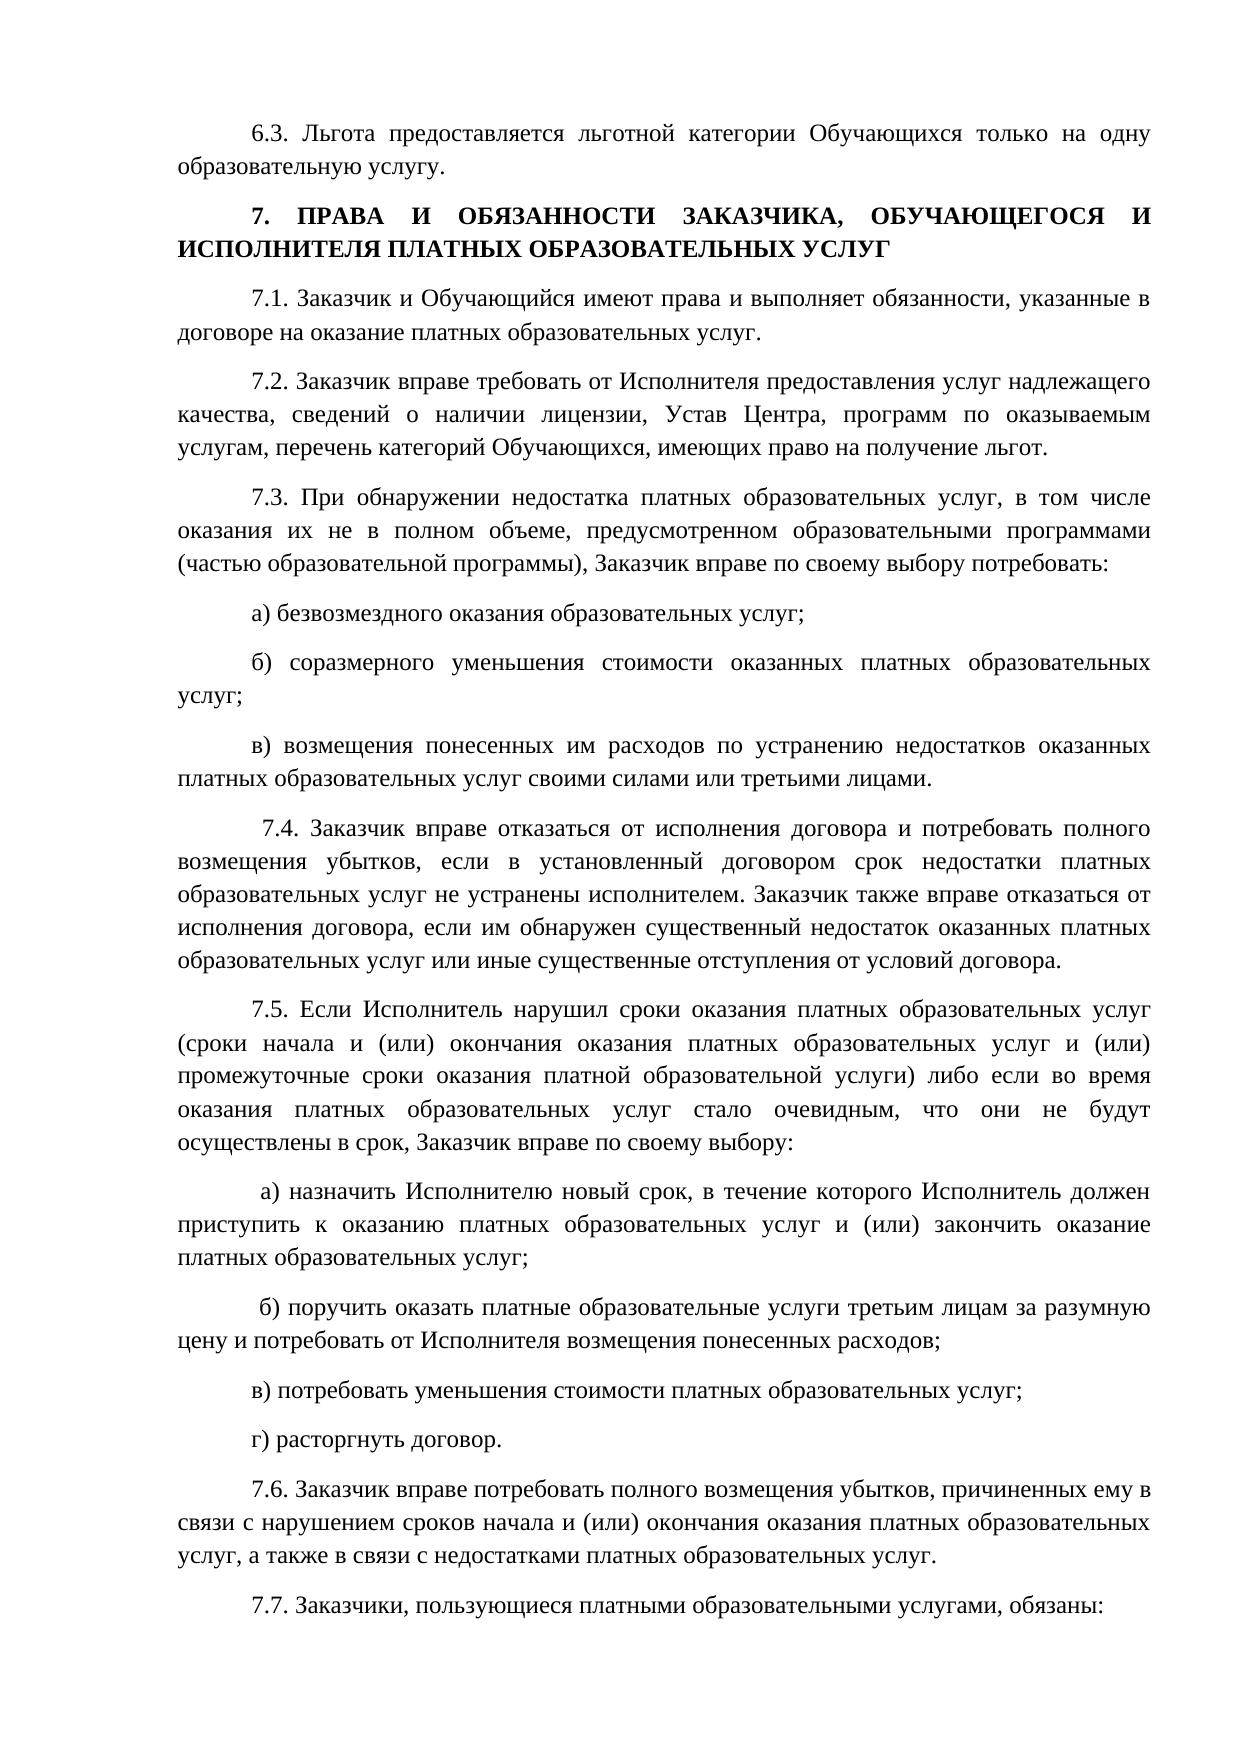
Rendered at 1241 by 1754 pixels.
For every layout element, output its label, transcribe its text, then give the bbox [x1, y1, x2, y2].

text в) возмещения понесенных им расходов по устранению недостатков оказанных платных образовательных услуг своими силами или третьими лицами. [177, 730, 1152, 792]
text 7.3. При обнаружении недостатка платных образовательных услуг, в том числе оказания их не в полном объеме, предусмотренном образовательными программами (частью образовательной программы), Заказчик вправе по своему выбору потребовать: [177, 482, 1152, 577]
text 7.4. Заказчик вправе отказаться от исполнения договора и потребовать полного возмещения убытков, если в установленный договором срок недостатки платных образовательных услуг не устранены исполнителем. Заказчик также вправе отказаться от исполнения договора, если им обнаружен существенный недостаток оказанных платных образовательных услуг или иные существенные отступления от условий договора. [177, 813, 1152, 974]
text 7.7. Заказчики, пользующиеся платными образовательными услугами, обязаны: [177, 1590, 1152, 1619]
text а) безвозмездного оказания образовательных услуг; [177, 598, 1152, 626]
text б) соразмерного уменьшения стоимости оказанных платных образовательных услуг; [177, 647, 1152, 709]
text 7.1. Заказчик и Обучающийся имеют права и выполняет обязанности, указанные в договоре на оказание платных образовательных услуг. [177, 283, 1152, 345]
text 6.3. Льгота предоставляется льготной категории Обучающихся только на одну образовательную услугу. [177, 118, 1152, 180]
text 7.6. Заказчик вправе потребовать полного возмещения убытков, причиненных ему в связи с нарушением сроков начала и (или) окончания оказания платных образовательных услуг, а также в связи с недостатками платных образовательных услуг. [177, 1474, 1152, 1569]
text б) поручить оказать платные образовательные услуги третьим лицам за разумную цену и потребовать от Исполнителя возмещения понесенных расходов; [177, 1292, 1152, 1354]
text 7. ПРАВА И ОБЯЗАННОСТИ ЗАКАЗЧИКА, ОБУЧАЮЩЕГОСЯ И ИСПОЛНИТЕЛЯ ПЛАТНЫХ ОБРАЗОВАТЕЛЬНЫХ УСЛУГ [177, 201, 1152, 263]
text г) расторгнуть договор. [177, 1424, 1152, 1453]
text 7.2. Заказчик вправе требовать от Исполнителя предоставления услуг надлежащего качества, сведений о наличии лицензии, Устав Центра, программ по оказываемым услугам, перечень категорий Обучающихся, имеющих право на получение льгот. [177, 366, 1152, 461]
text а) назначить Исполнителю новый срок, в течение которого Исполнитель должен приступить к оказанию платных образовательных услуг и (или) закончить оказание платных образовательных услуг; [177, 1176, 1152, 1271]
text в) потребовать уменьшения стоимости платных образовательных услуг; [177, 1375, 1152, 1403]
text 7.5. Если Исполнитель нарушил сроки оказания платных образовательных услуг (сроки начала и (или) окончания оказания платных образовательных услуг и (или) промежуточные сроки оказания платной образовательной услуги) либо если во время оказания платных образовательных услуг стало очевидным, что они не будут осуществлены в срок, Заказчик вправе по своему выбору: [177, 994, 1152, 1155]
